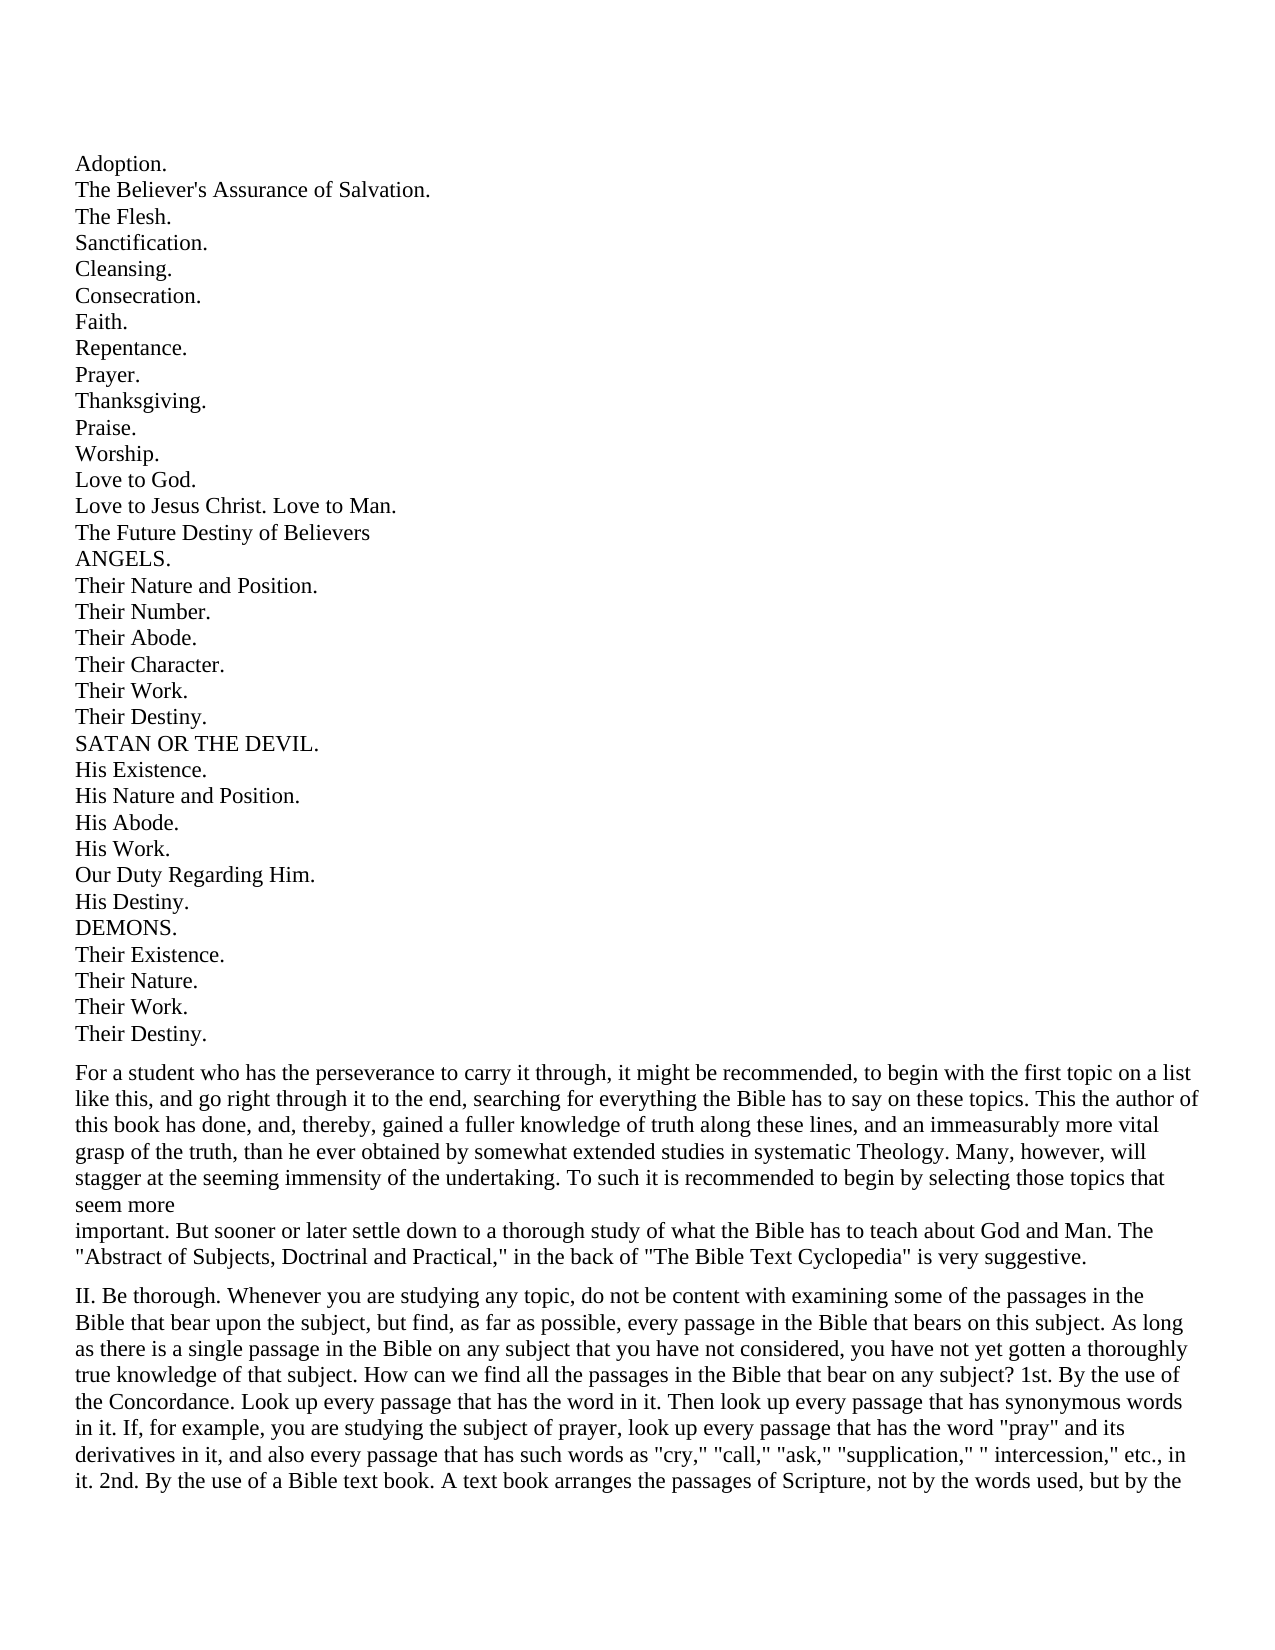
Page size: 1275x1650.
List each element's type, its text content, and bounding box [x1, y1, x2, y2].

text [75, 1282, 1200, 1493]
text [75, 150, 1200, 1046]
text For a student who has the perseverance to carry it through, it might be recommended, to begin with the first topic on a list like this, and go right through it to the end, searching for everything the Bible has to say on these topics. This the author of this book has done, and, thereby, gained a fuller knowledge of truth along these lines, and an immeasurably more vital grasp of the truth, than he ever obtained by somewhat extended studies in systematic Theology. Many, however, will stagger at the seeming immensity of the undertaking. To such it is recommended to begin by selecting those topics that seem more important. But sooner or later settle down to a thorough study of what the Bible has to teach about God and Man. The "Abstract of Subjects, Doctrinal and Practical," in the back of "The Bible Text Cyclopedia" is very suggestive. [75, 1059, 1200, 1270]
